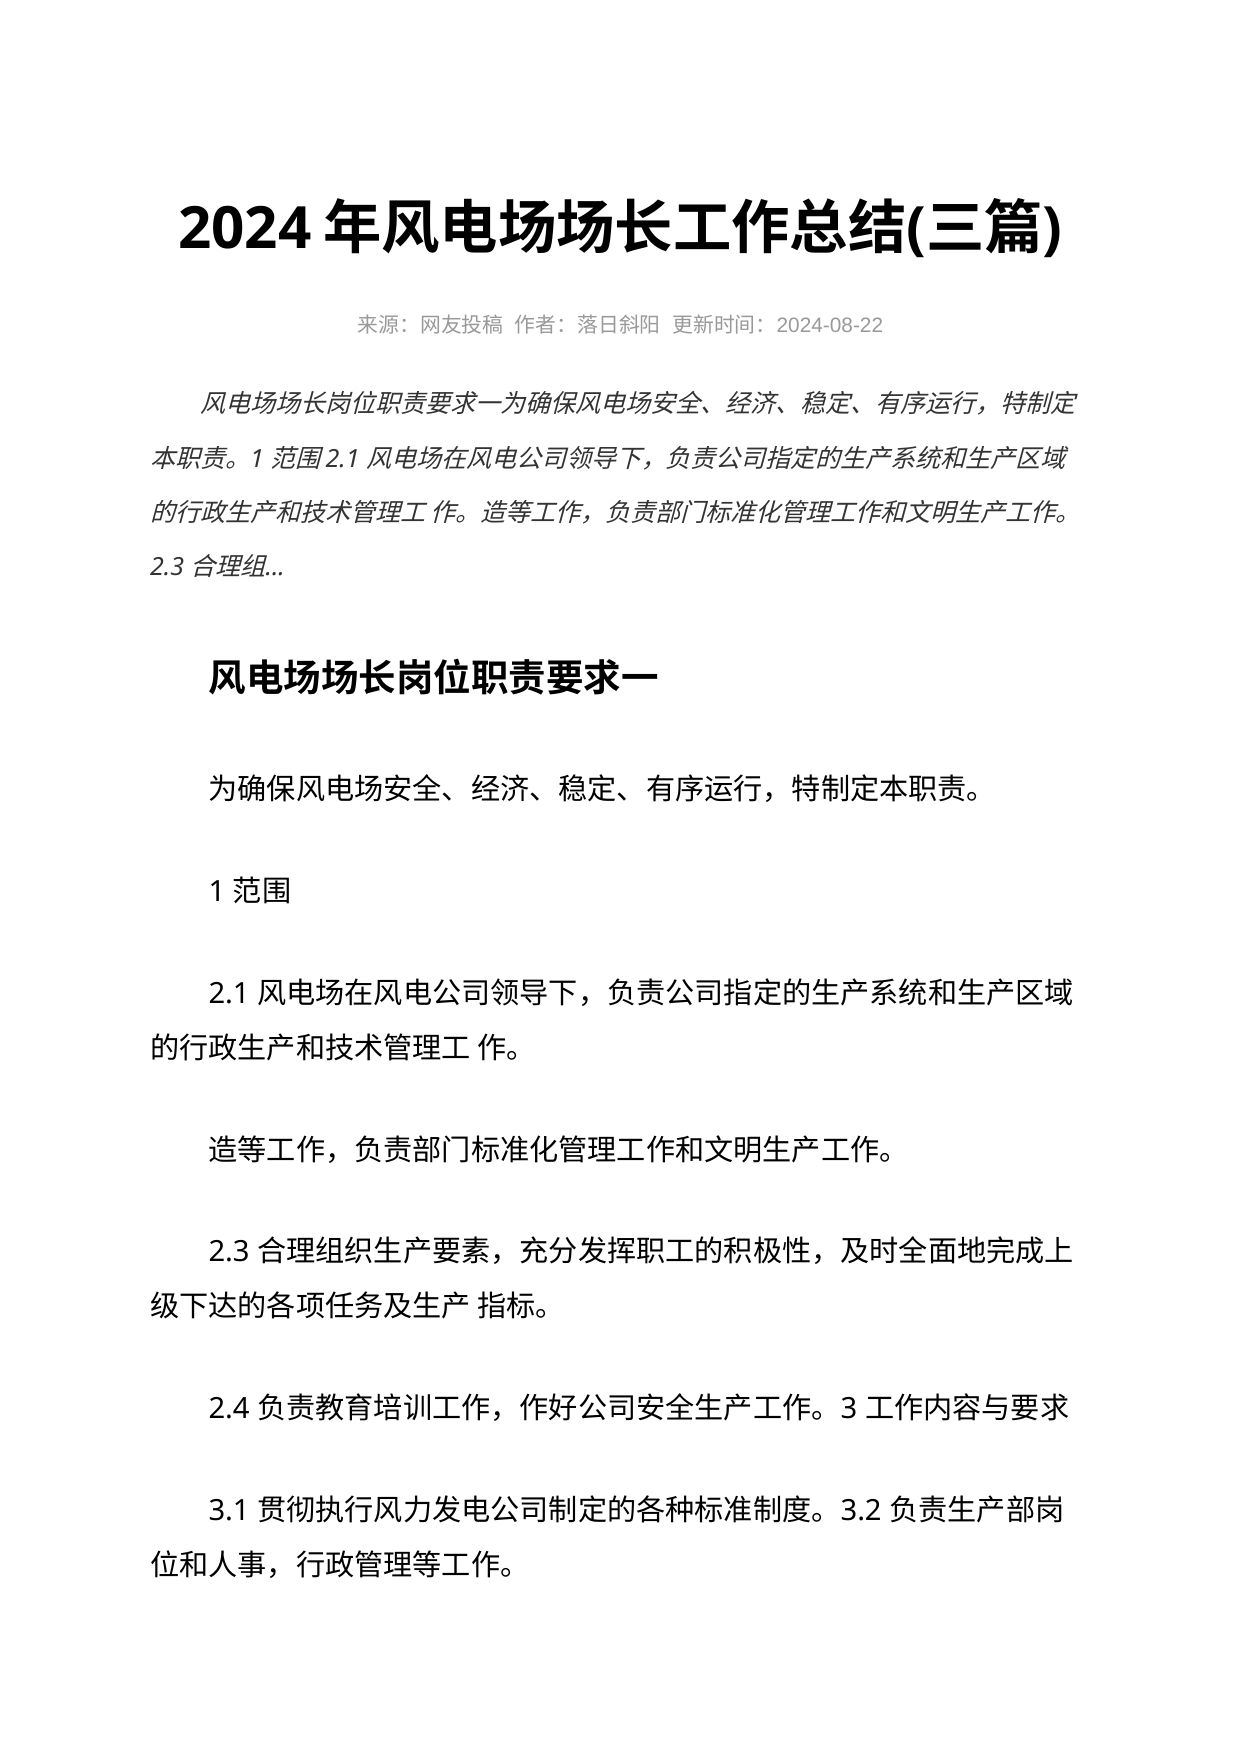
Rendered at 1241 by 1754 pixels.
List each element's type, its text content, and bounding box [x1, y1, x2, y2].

text 2.1 风电场在风电公司领导下，负责公司指定的生产系统和生产区域的行政生产和技术管理工 作。 [150, 969, 1090, 1067]
text 风电场场长岗位职责要求一 [150, 648, 1090, 702]
text 风电场场长岗位职责要求一为确保风电场安全、经济、稳定、有序运行，特制定本职责。1 范围2.1 风电场在风电公司领导下，负责公司指定的生产系统和生产区域的行政生产和技术管理工 作。造等工作，负责部门标准化管理工作和文明生产工作。2.3 合理组... [150, 384, 1090, 583]
text 3.1 贯彻执行风力发电公司制定的各种标准制度。3.2 负责生产部岗位和人事，行政管理等工作。 [150, 1487, 1090, 1584]
text 2.3 合理组织生产要素，充分发挥职工的积极性，及时全面地完成上级下达的各项任务及生产 指标。 [150, 1228, 1090, 1325]
text 造等工作，负责部门标准化管理工作和文明生产工作。 [150, 1126, 1090, 1168]
subtitle 2024年风电场场长工作总结(三篇) [150, 181, 1090, 266]
text 为确保风电场安全、经济、稳定、有序运行，特制定本职责。 [150, 766, 1090, 808]
text 1 范围 [150, 867, 1090, 910]
text 2.4 负责教育培训工作，作好公司安全生产工作。3 工作内容与要求 [150, 1384, 1090, 1427]
text 来源：网友投稿 作者：落日斜阳 更新时间：2024-08-22 [150, 313, 1090, 337]
